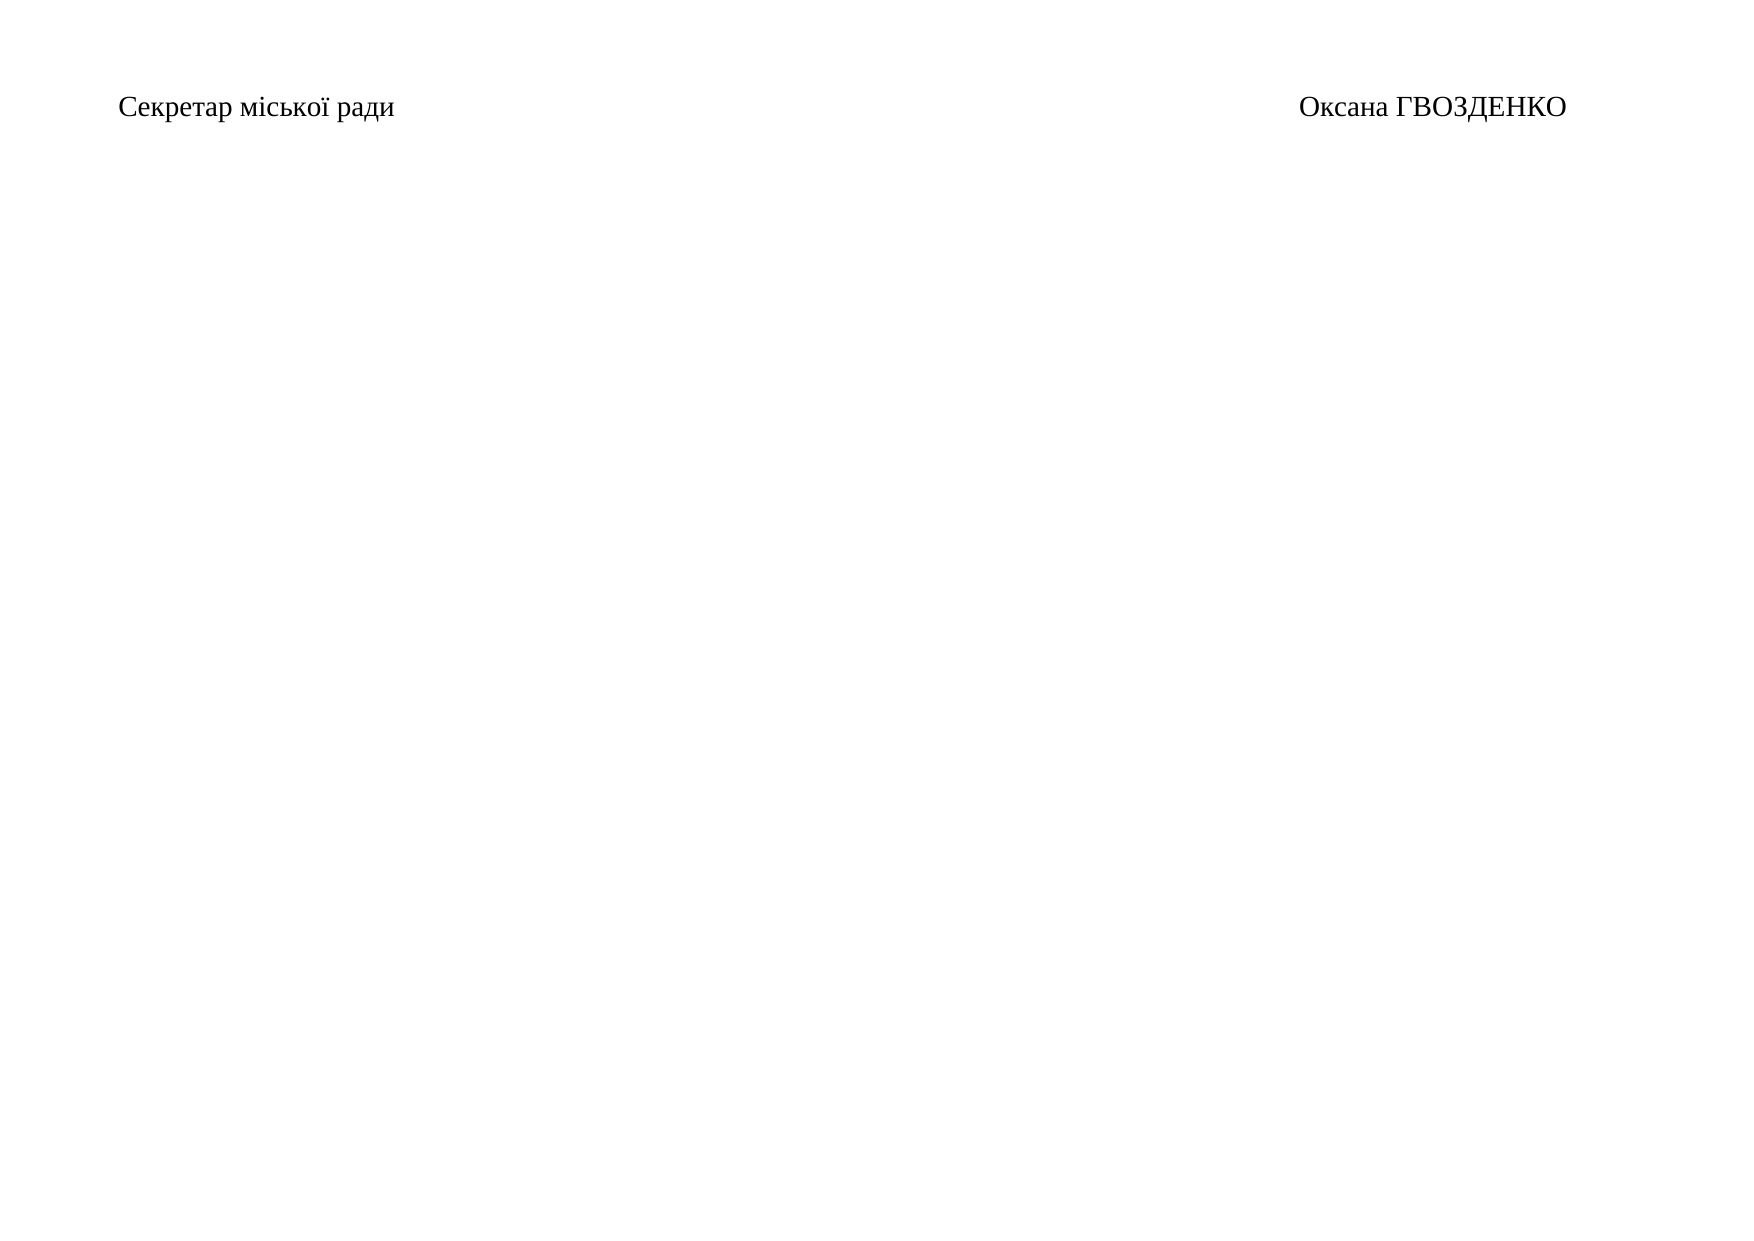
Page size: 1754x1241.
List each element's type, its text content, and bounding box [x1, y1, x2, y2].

text Секретар міської ради Оксана ГВОЗДЕНКО [88, 89, 1665, 122]
